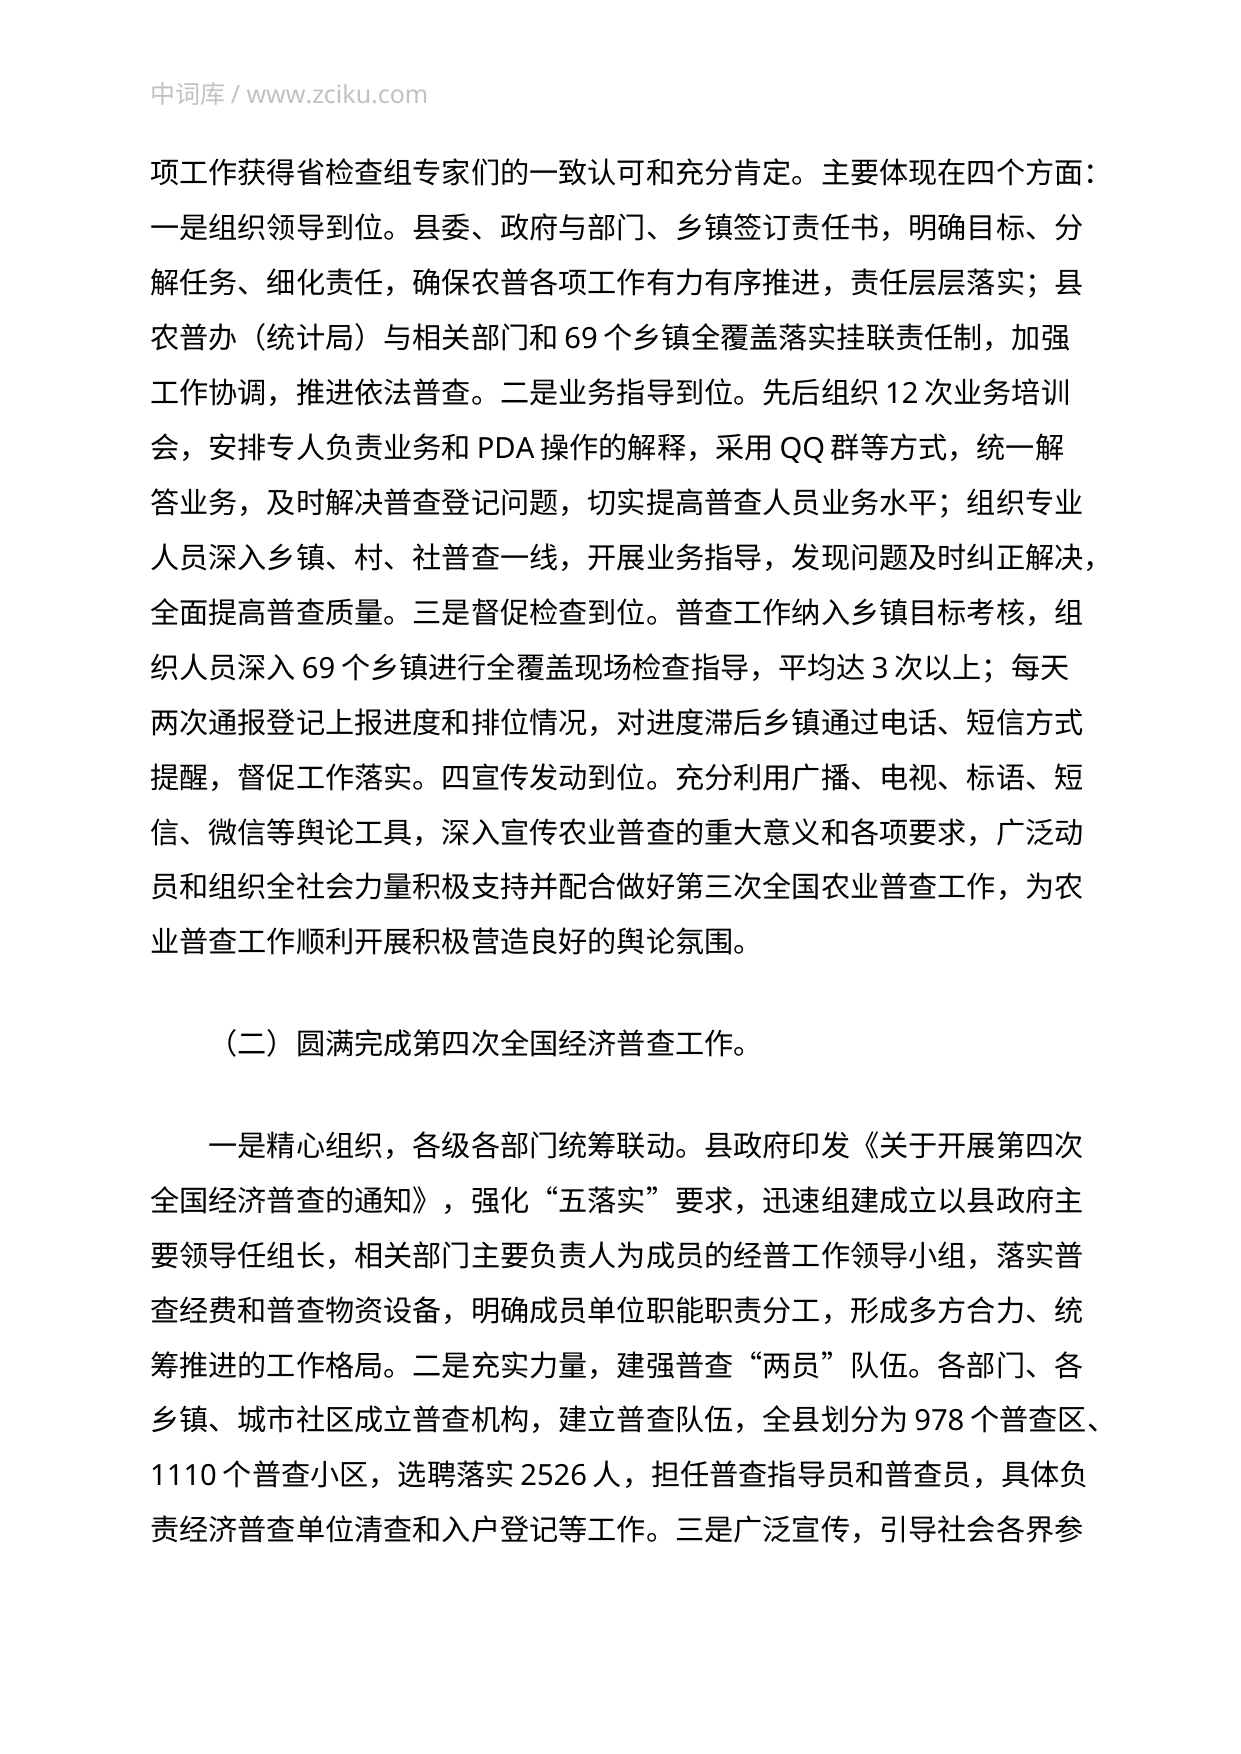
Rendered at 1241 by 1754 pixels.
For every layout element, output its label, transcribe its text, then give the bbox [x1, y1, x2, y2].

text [150, 150, 1090, 961]
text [150, 1122, 1090, 1549]
text （二）圆满完成第四次全国经济普查工作。 [150, 1021, 1090, 1063]
